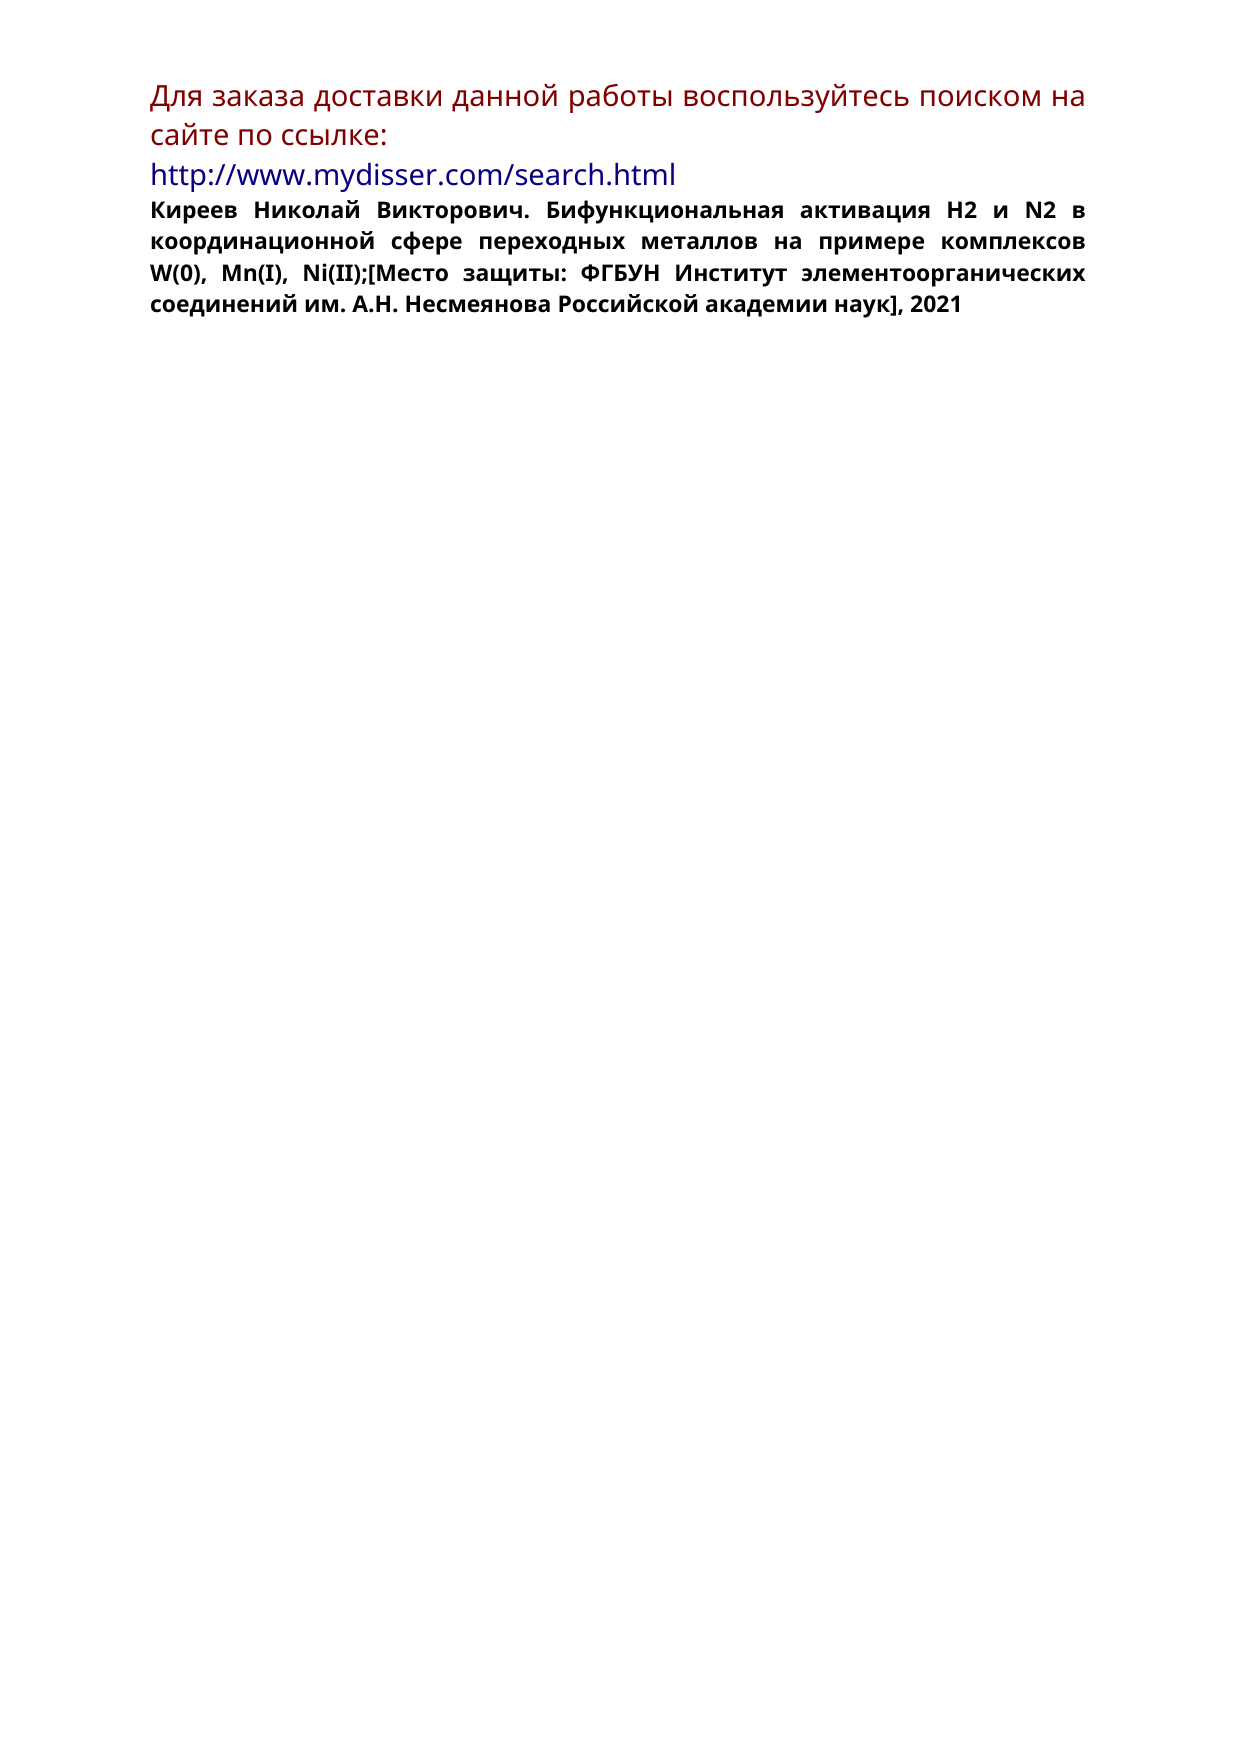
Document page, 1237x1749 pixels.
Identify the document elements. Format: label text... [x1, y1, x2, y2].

text Киреев Николай Викторович. Бифункциональная активация H2 и N2 в координационной сфере переходных металлов на примере комплексов W(0), Mn(I), Ni(II);[Место защиты: ФГБУН Институт элементоорганических соединений им. А.Н. Несмеянова Российской академии наук], 2021 [150, 194, 1086, 319]
